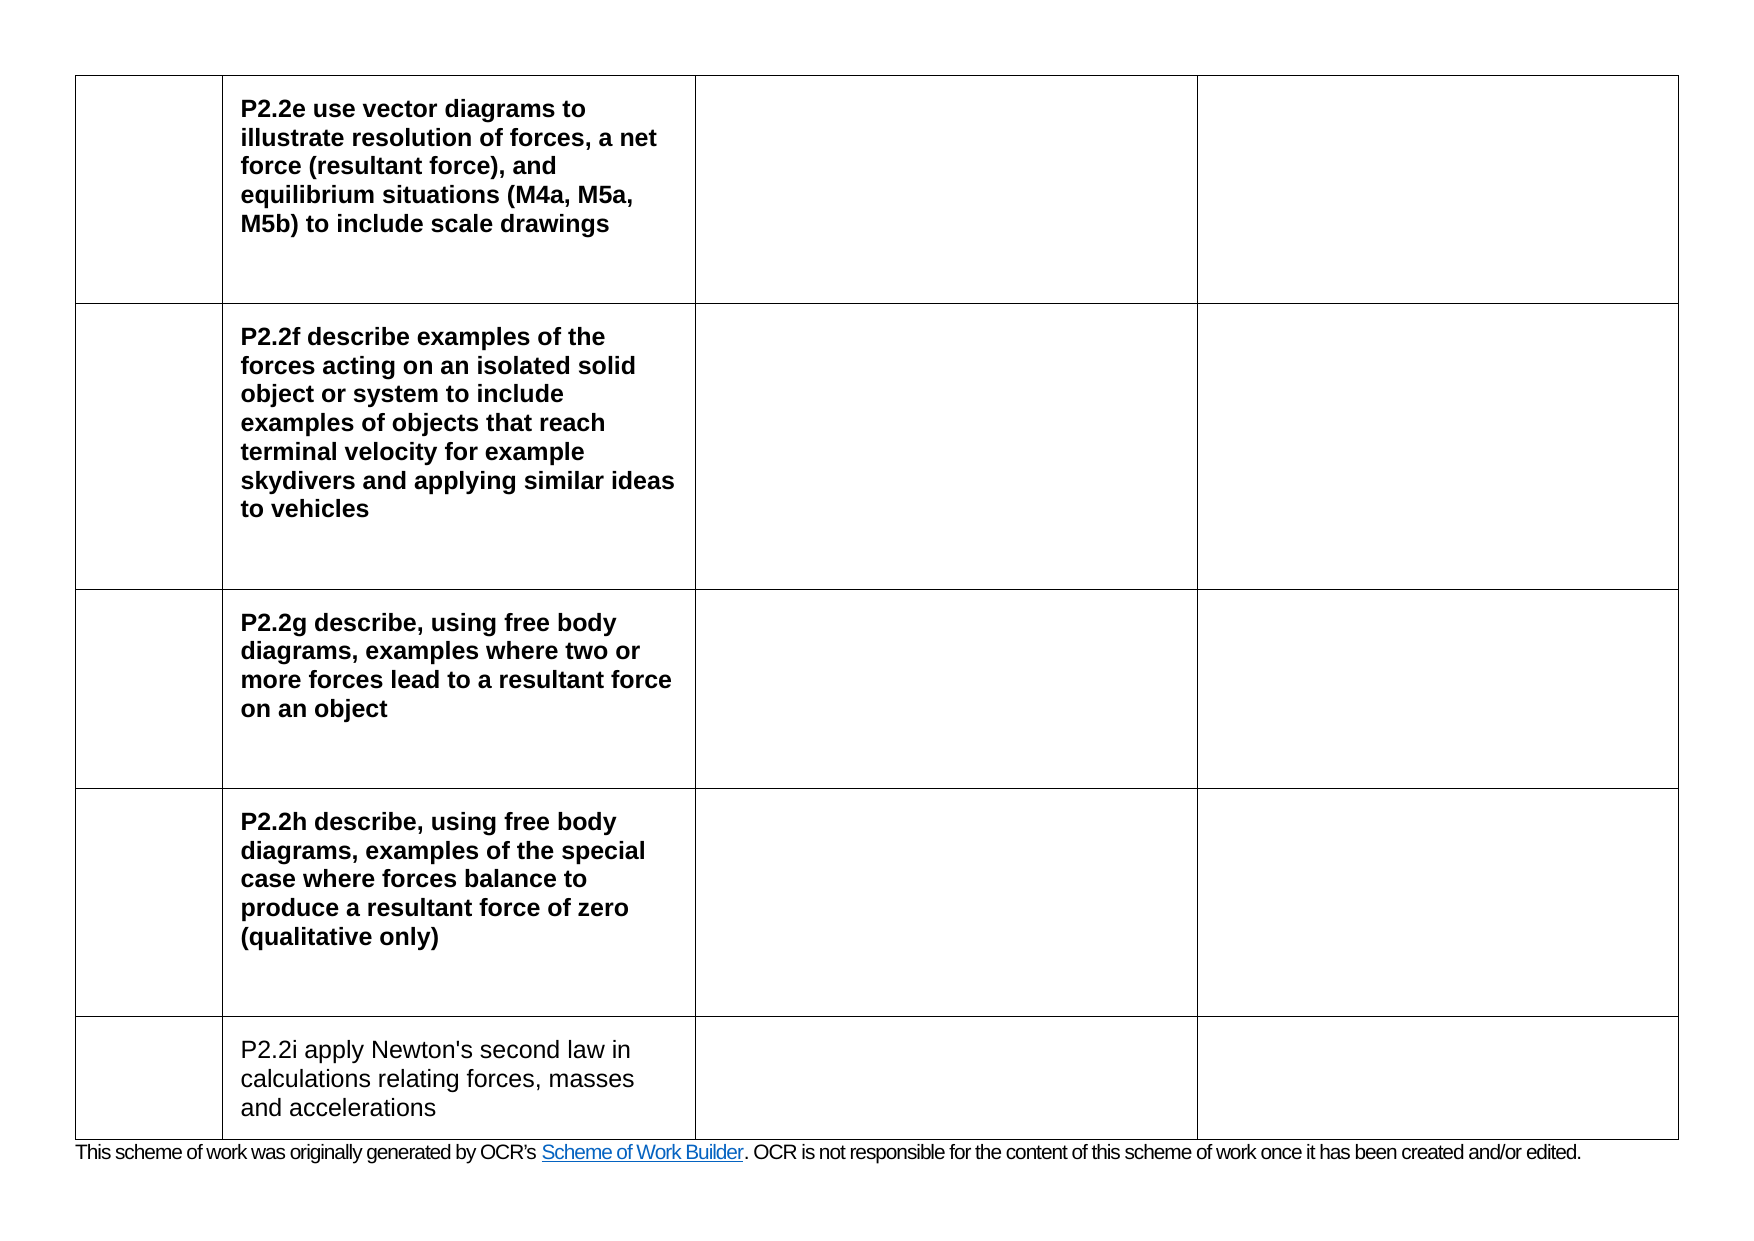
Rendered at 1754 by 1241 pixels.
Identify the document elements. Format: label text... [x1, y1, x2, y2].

table_cell [696, 1017, 1197, 1139]
table_cell [696, 590, 1197, 788]
table_cell P2.2e use vector diagrams to illustrate resolution of forces, a net force (resultant force), and equilibrium situations (M4a, M5a, M5b) to include scale drawings [223, 76, 695, 303]
table_cell [696, 304, 1197, 589]
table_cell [223, 1017, 695, 1139]
table_cell [76, 1017, 222, 1139]
table_cell [1198, 1017, 1678, 1139]
table_cell [76, 590, 222, 788]
table_cell P2.2h describe, using free body diagrams, examples of the special case where forces balance to produce a resultant force of zero (qualitative only) [223, 789, 695, 1016]
table_cell [696, 789, 1197, 1016]
table_cell [76, 304, 222, 589]
table_cell P2.2g describe, using free body diagrams, examples where two or more forces lead to a resultant force on an object [223, 590, 695, 788]
table_cell [1198, 590, 1678, 788]
table_cell [76, 76, 222, 303]
table_cell [696, 76, 1197, 303]
table_cell P2.2f describe examples of the forces acting on an isolated solid object or system to include examples of objects that reach terminal velocity for example skydivers and applying similar ideas to vehicles [223, 304, 695, 589]
table_cell [1198, 789, 1678, 1016]
table_cell [76, 789, 222, 1016]
table_cell [1198, 304, 1678, 589]
table_cell [1198, 76, 1678, 303]
